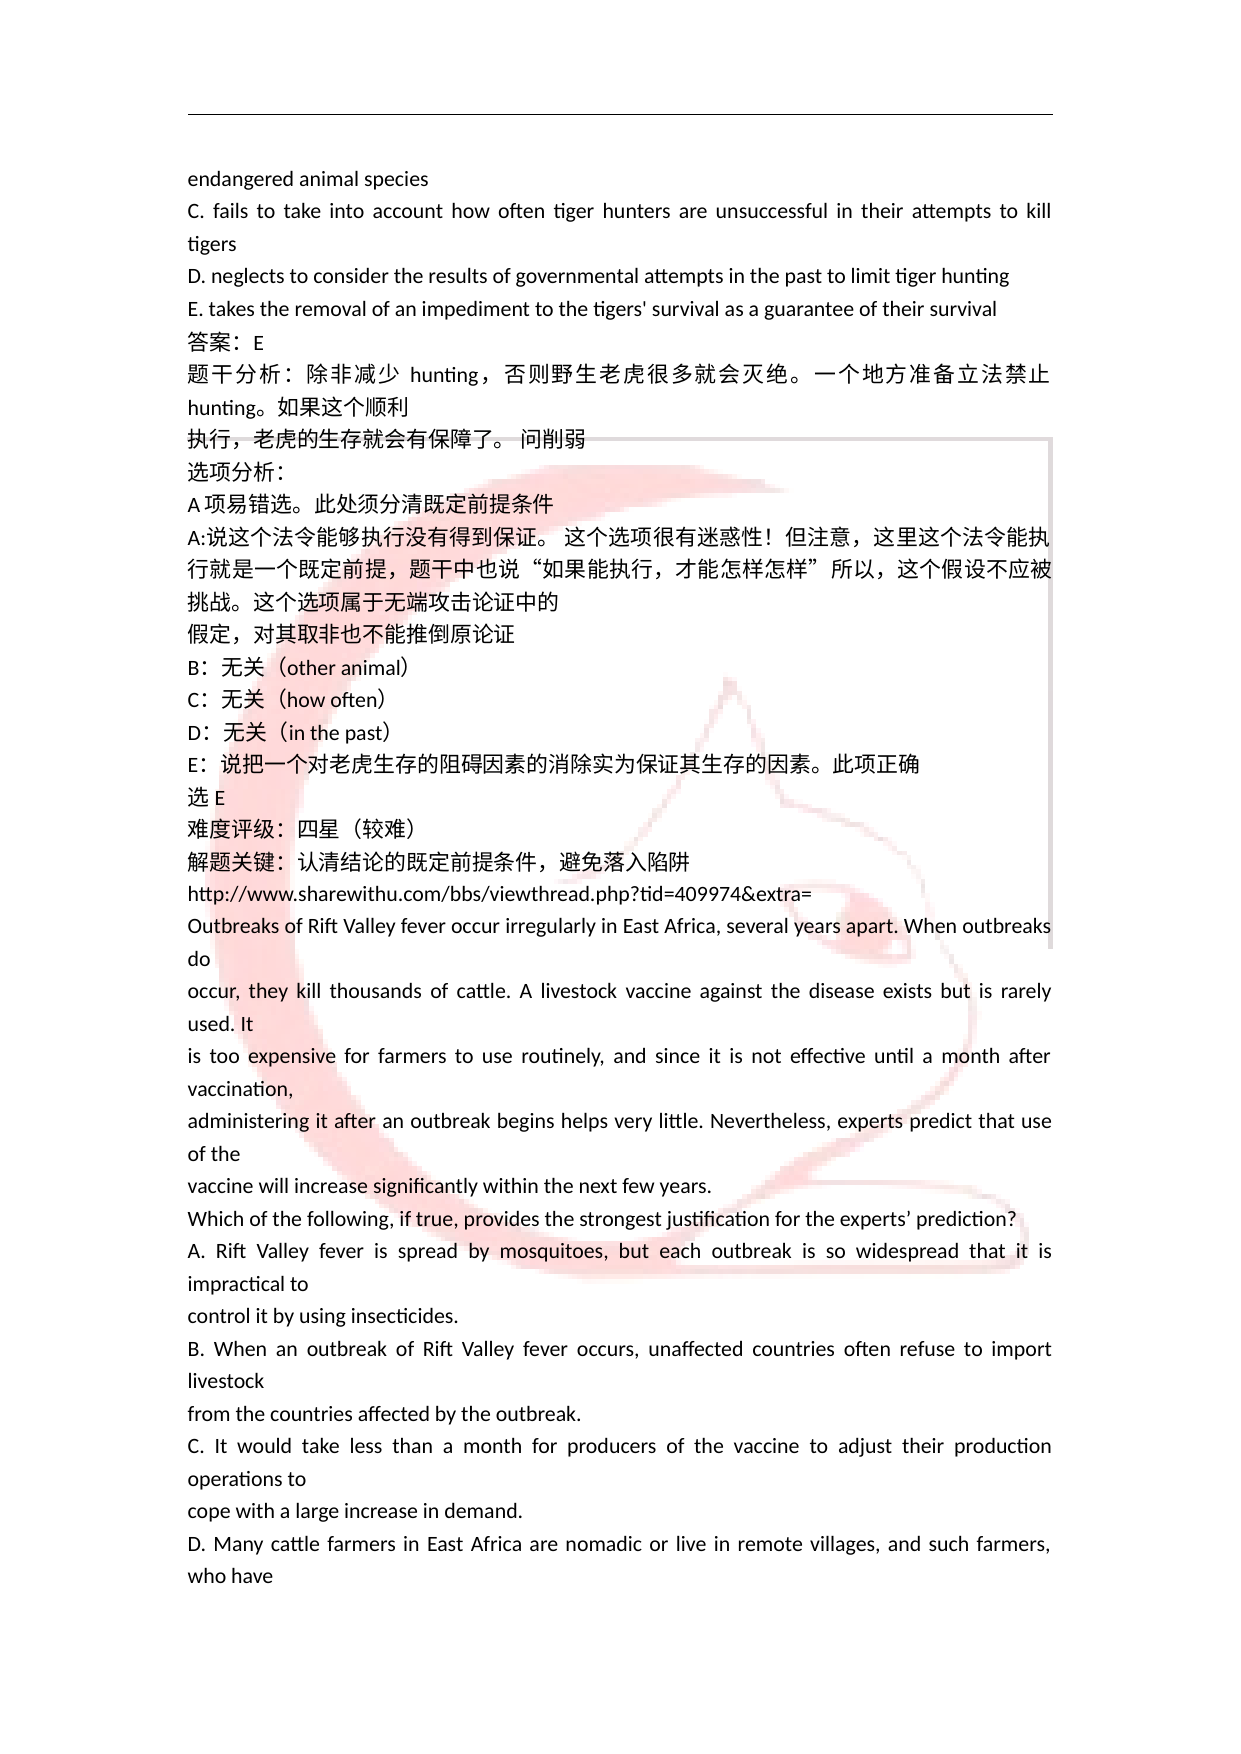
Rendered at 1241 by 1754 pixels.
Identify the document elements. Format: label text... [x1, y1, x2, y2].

text E：说把一个对老虎生存的阻碍因素的消除实为保证其生存的因素。此项正确 [187, 747, 1053, 779]
text D. neglects to consider the results of governmental attempts in the past to limit tiger hunting [187, 259, 1053, 292]
text 选项分析： [187, 454, 1053, 487]
text 题干分析：除非减少 hunting，否则野生老虎很多就会灭绝。一个地方准备立法禁止 hunting。如果这个顺利 [187, 357, 1053, 422]
text 执行，老虎的生存就会有保障了。 问削弱 [187, 422, 1053, 454]
text D. Many cattle farmers in East Africa are nomadic or live in remote villages, and such farmers, who have [187, 1527, 1053, 1592]
text Which of the following, if true, provides the strongest justification for the experts’ prediction? [187, 1202, 1053, 1234]
text 难度评级：四星（较难） [187, 812, 1053, 844]
text vaccine will increase significantly within the next few years. [187, 1169, 1053, 1202]
text from the countries affected by the outbreak. [187, 1397, 1053, 1429]
text Outbreaks of Rift Valley fever occur irregularly in East Africa, several years apart. When outbreaks do [187, 909, 1053, 974]
text 解题关键：认清结论的既定前提条件，避免落入陷阱 [187, 844, 1053, 877]
text control it by using insecticides. [187, 1299, 1053, 1332]
text 答案：E [187, 324, 1053, 357]
text C：无关（how often） [187, 682, 1053, 714]
text cope with a large increase in demand. [187, 1494, 1053, 1527]
text A. Rift Valley fever is spread by mosquitoes, but each outbreak is so widespread that it is impractical to [187, 1234, 1053, 1299]
text A:说这个法令能够执行没有得到保证。 这个选项很有迷惑性！但注意，这里这个法令能执行就是一个既定前提，题干中也说“如果能执行，才能怎样怎样”所以，这个假设不应被挑战。这个选项属于无端攻击论证中的 [187, 519, 1053, 617]
text C. It would take less than a month for producers of the vaccine to adjust their production operations to [187, 1429, 1053, 1494]
text 选 E [187, 779, 1053, 812]
text endangered animal species [187, 162, 1053, 194]
text E. takes the removal of an impediment to the tigers' survival as a guarantee of their survival [187, 292, 1053, 324]
text is too expensive for farmers to use routinely, and since it is not effective until a month after vaccination, [187, 1039, 1053, 1104]
text A项易错选。此处须分清既定前提条件 [187, 487, 1053, 519]
text C. fails to take into account how often tiger hunters are unsuccessful in their attempts to kill tigers [187, 194, 1053, 259]
text 假定，对其取非也不能推倒原论证 [187, 617, 1053, 649]
text occur, they kill thousands of cattle. A livestock vaccine against the disease exists but is rarely used. It [187, 974, 1053, 1039]
text B：无关（other animal） [187, 649, 1053, 682]
text D：无关（in the past） [187, 714, 1053, 747]
text http://www.sharewithu.com/bbs/viewthread.php?tid=409974&extra= [187, 877, 1053, 909]
text administering it after an outbreak begins helps very little. Nevertheless, experts predict that use of the [187, 1104, 1053, 1169]
text B. When an outbreak of Rift Valley fever occurs, unaffected countries often refuse to import livestock [187, 1332, 1053, 1397]
